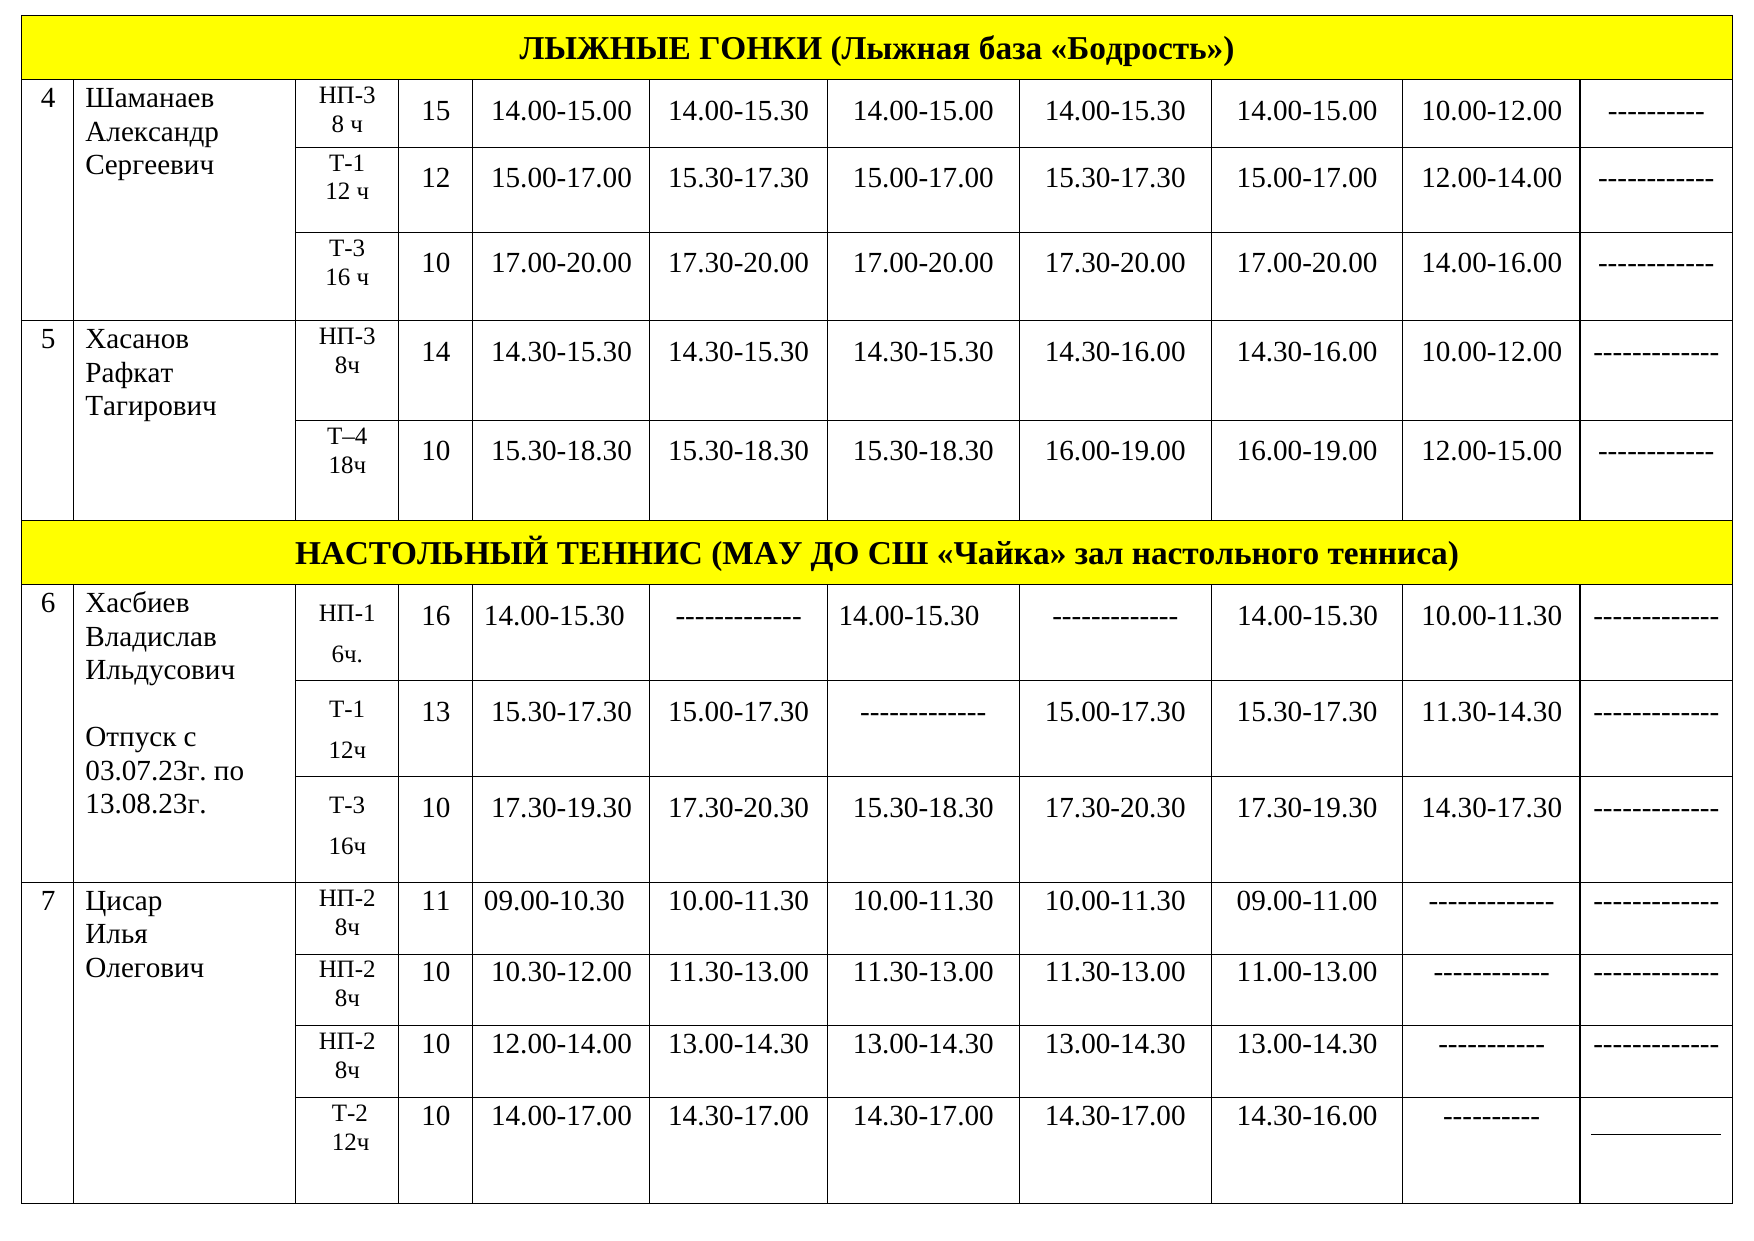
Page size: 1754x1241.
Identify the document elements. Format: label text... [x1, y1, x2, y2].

table_cell 15.30-18.30 [473, 421, 649, 520]
table_cell ------------ [1581, 148, 1732, 232]
table_cell ------------- [1581, 777, 1732, 882]
table_cell 16.00-19.00 [1020, 421, 1211, 520]
table_cell Шаманаев Александр Сергеевич [74, 80, 295, 320]
table_cell 14.30-15.30 [473, 321, 649, 420]
table_cell 14.30-15.30 [828, 321, 1019, 420]
table_cell 17.30-20.00 [650, 233, 827, 320]
table_cell 10 [399, 1026, 472, 1097]
table_cell Т-1 12ч [296, 681, 398, 776]
table_cell 10 [399, 777, 472, 882]
table_cell 10 [399, 1098, 472, 1202]
table_cell 16.00-19.00 [1212, 421, 1402, 520]
table_cell 10.00-12.00 [1403, 321, 1579, 420]
table_cell ------------- [1020, 585, 1211, 680]
table_cell НП-1 6ч. [296, 585, 398, 680]
table_cell Т-3 16ч [296, 777, 398, 882]
table_cell 4 [22, 80, 73, 320]
table_cell 14.00-17.00 [473, 1098, 649, 1202]
table_cell 14.30-17.30 [1403, 777, 1579, 882]
table_cell 15.30-17.30 [650, 148, 827, 232]
table_cell 10.00-11.30 [1020, 883, 1211, 953]
table_cell 6 [22, 585, 73, 882]
table_cell 15.00-17.00 [473, 148, 649, 232]
table_cell 13.00-14.30 [1020, 1026, 1211, 1097]
table_cell Т-2 12ч [296, 1098, 398, 1202]
table_cell 17.30-20.00 [1020, 233, 1211, 320]
table_cell 10 [399, 421, 472, 520]
table_cell 09.00-11.00 [1212, 883, 1402, 953]
table_cell НП-3 8 ч [296, 80, 398, 147]
table_cell Т-3 16 ч [296, 233, 398, 320]
table_cell ------------- [1581, 1026, 1732, 1097]
table_cell 14.30-17.00 [828, 1098, 1019, 1202]
table_cell 14.30-16.00 [1212, 1098, 1402, 1202]
table_cell 11.30-13.00 [650, 955, 827, 1025]
table_cell ------------ [1581, 233, 1732, 320]
table_cell Хасанов Рафкат Тагирович [74, 321, 295, 520]
table_cell 11.30-14.30 [1403, 681, 1579, 776]
table_cell 10.00-11.30 [650, 883, 827, 953]
table_cell 14.30-17.00 [1020, 1098, 1211, 1202]
table_cell 14.00-15.00 [473, 80, 649, 147]
table_cell 13.00-14.30 [650, 1026, 827, 1097]
table_cell 12.00-14.00 [1403, 148, 1579, 232]
table_cell Хасбиев Владислав Ильдусович Отпуск с 03.07.23г. по 13.08.23г. [74, 585, 295, 882]
table_cell Цисар Илья Олегович [74, 883, 295, 1202]
table_cell 14.00-15.00 [1212, 80, 1402, 147]
table_cell 15.30-17.30 [473, 681, 649, 776]
table_cell ------------- [1581, 955, 1732, 1025]
table_cell НАСТОЛЬНЫЙ ТЕННИС (МАУ ДО СШ «Чайка» зал настольного тенниса) [22, 521, 1732, 584]
table_cell ------------- [828, 681, 1019, 776]
table_cell 17.00-20.00 [1212, 233, 1402, 320]
table_cell 5 [22, 321, 73, 520]
table_cell ------------- [650, 585, 827, 680]
table_cell 14.00-15.30 [1212, 585, 1402, 680]
table_cell НП-2 8ч [296, 1026, 398, 1097]
table_cell НП-2 8ч [296, 955, 398, 1025]
table_cell ------------- [1581, 681, 1732, 776]
table_cell 10 [399, 955, 472, 1025]
table_cell НП-3 8ч [296, 321, 398, 420]
table_cell 15.00-17.30 [1020, 681, 1211, 776]
table_cell 17.00-20.00 [828, 233, 1019, 320]
table_cell 14.30-17.00 [650, 1098, 827, 1202]
table_cell 12 [399, 148, 472, 232]
table_cell ЛЫЖНЫЕ ГОНКИ (Лыжная база «Бодрость») [22, 16, 1732, 79]
table_cell 11.00-13.00 [1212, 955, 1402, 1025]
table_cell 15.00-17.00 [828, 148, 1019, 232]
table_cell 15.30-18.30 [650, 421, 827, 520]
table_cell 14.30-16.00 [1020, 321, 1211, 420]
table_cell 10.30-12.00 [473, 955, 649, 1025]
table_cell 14.00-15.30 [473, 585, 649, 680]
table_cell 14 [399, 321, 472, 420]
table_cell 17.00-20.00 [473, 233, 649, 320]
table_cell 15.00-17.30 [650, 681, 827, 776]
table_cell 10.00-12.00 [1403, 80, 1579, 147]
table_cell 15.30-17.30 [1212, 681, 1402, 776]
table_cell [1581, 1098, 1732, 1202]
table_cell 12.00-14.00 [473, 1026, 649, 1097]
table_cell 15.30-17.30 [1020, 148, 1211, 232]
table_cell 7 [22, 883, 73, 1202]
table_cell 14.30-15.30 [650, 321, 827, 420]
table_cell ------------- [1403, 883, 1579, 953]
table_cell 15.30-18.30 [828, 777, 1019, 882]
table_cell 17.30-20.30 [1020, 777, 1211, 882]
table_cell 16 [399, 585, 472, 680]
table_cell 13 [399, 681, 472, 776]
table_cell 14.00-15.30 [828, 585, 1019, 680]
table_cell 17.30-20.30 [650, 777, 827, 882]
table_cell 15.00-17.00 [1212, 148, 1402, 232]
table_cell 11.30-13.00 [828, 955, 1019, 1025]
table_cell 14.30-16.00 [1212, 321, 1402, 420]
table_cell Т–4 18ч [296, 421, 398, 520]
table_cell 09.00-10.30 [473, 883, 649, 953]
table_cell 14.00-15.00 [828, 80, 1019, 147]
table_cell 13.00-14.30 [1212, 1026, 1402, 1097]
table_cell 11.30-13.00 [1020, 955, 1211, 1025]
table_cell ----------- [1403, 1026, 1579, 1097]
table_cell 11 [399, 883, 472, 953]
table_cell 17.30-19.30 [1212, 777, 1402, 882]
table_cell 15 [399, 80, 472, 147]
table_cell 15.30-18.30 [828, 421, 1019, 520]
table_cell ------------ [1403, 955, 1579, 1025]
table_cell 14.00-15.30 [1020, 80, 1211, 147]
table_cell ---------- [1403, 1098, 1579, 1202]
table_cell 10.00-11.30 [1403, 585, 1579, 680]
table_cell 10.00-11.30 [828, 883, 1019, 953]
table_cell 17.30-19.30 [473, 777, 649, 882]
table_cell ---------- [1581, 80, 1732, 147]
table_cell ------------- [1581, 321, 1732, 420]
table_cell ------------- [1581, 883, 1732, 953]
table_cell ------------ [1581, 421, 1732, 520]
table_cell НП-2 8ч [296, 883, 398, 953]
table_cell ------------- [1581, 585, 1732, 680]
table_cell 10 [399, 233, 472, 320]
table_cell 14.00-15.30 [650, 80, 827, 147]
table_cell 12.00-15.00 [1403, 421, 1579, 520]
table_cell 13.00-14.30 [828, 1026, 1019, 1097]
table_cell 14.00-16.00 [1403, 233, 1579, 320]
table_cell Т-1 12 ч [296, 148, 398, 232]
